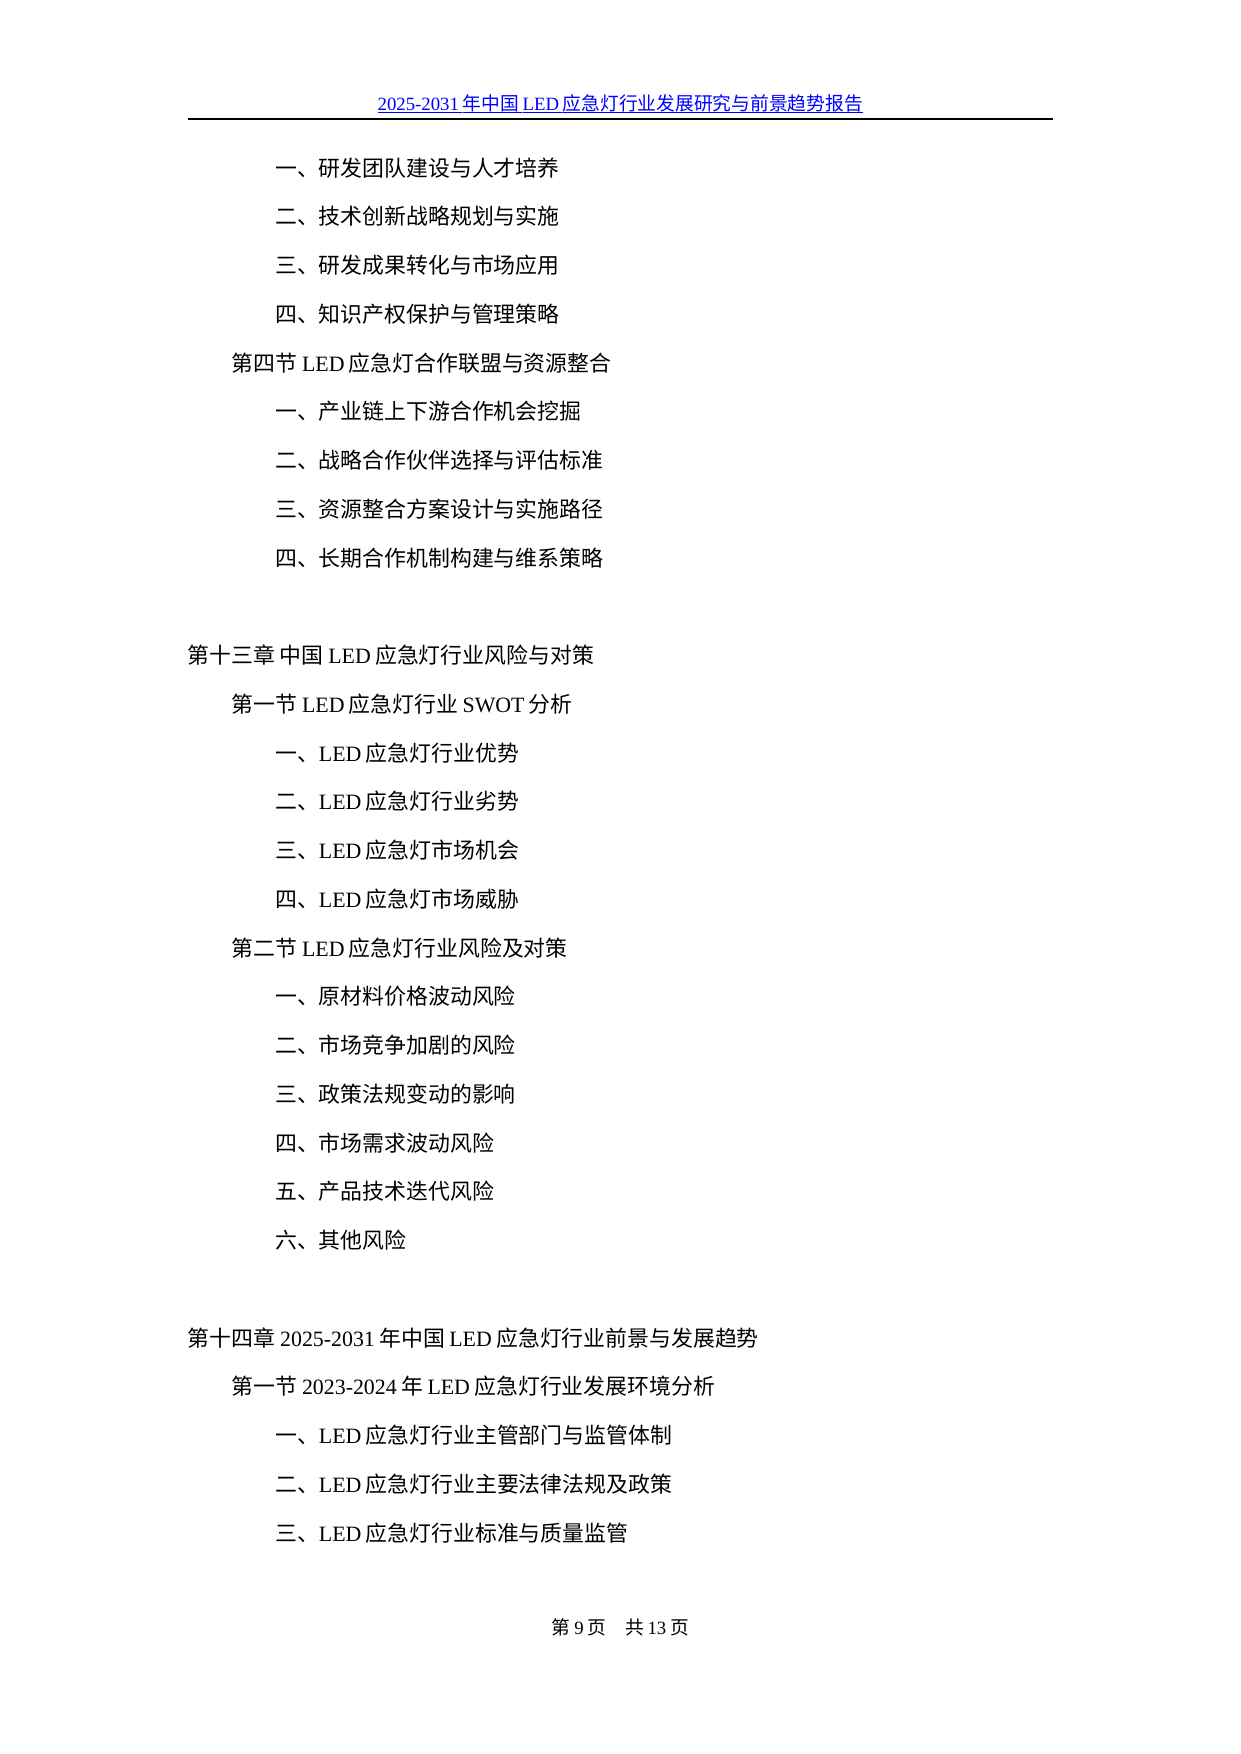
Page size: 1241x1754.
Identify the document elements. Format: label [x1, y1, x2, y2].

text [187, 150, 1053, 1548]
